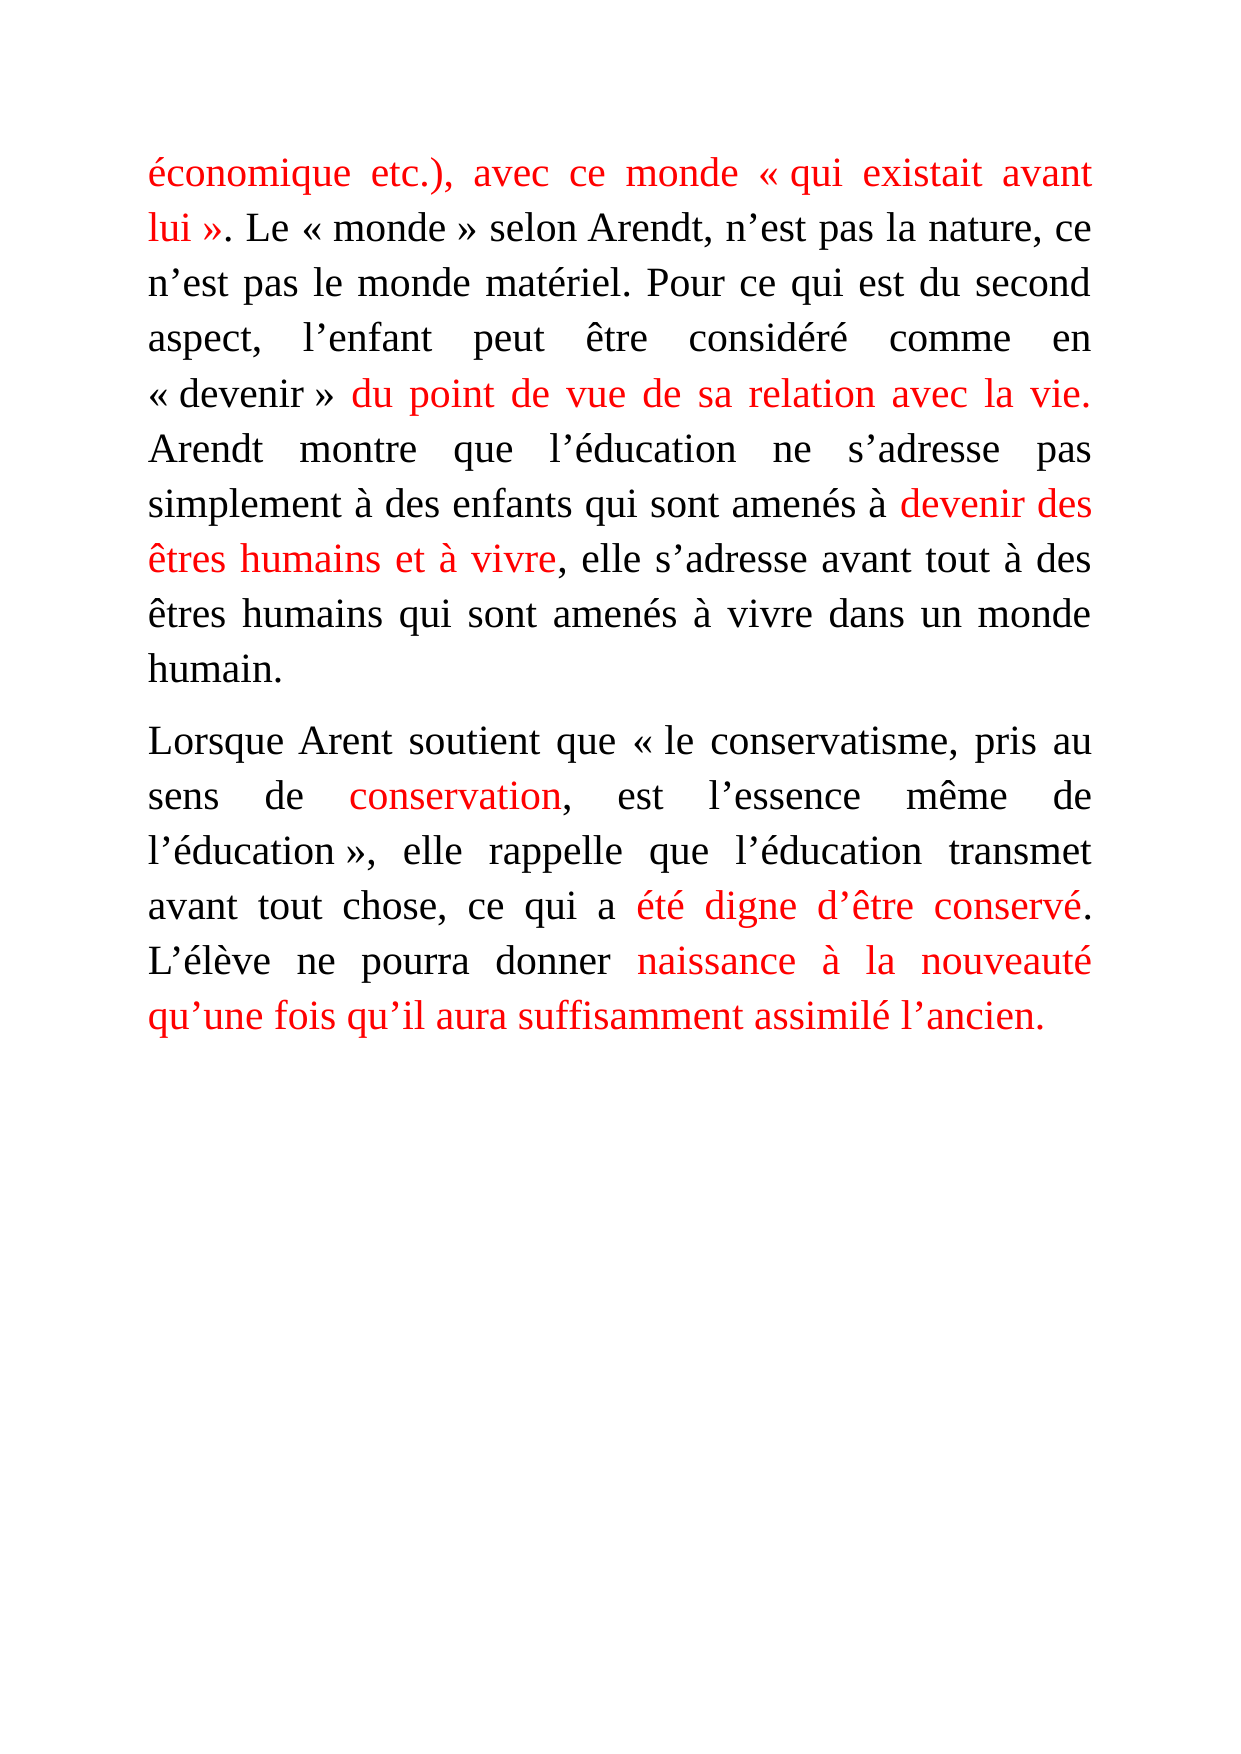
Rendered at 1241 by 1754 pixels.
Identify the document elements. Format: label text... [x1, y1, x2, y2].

text Lorsque Arent soutient que « le conservatisme, pris au sens de conservation, est l’essence même de l’éducation », elle rappelle que l’éducation transmet avant tout chose, ce qui a été digne d’être conservé. L’élève ne pourra donner naissance à la nouveauté qu’une fois qu’il aura suffisamment assimilé l’ancien. [148, 715, 1093, 1039]
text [148, 148, 1093, 691]
